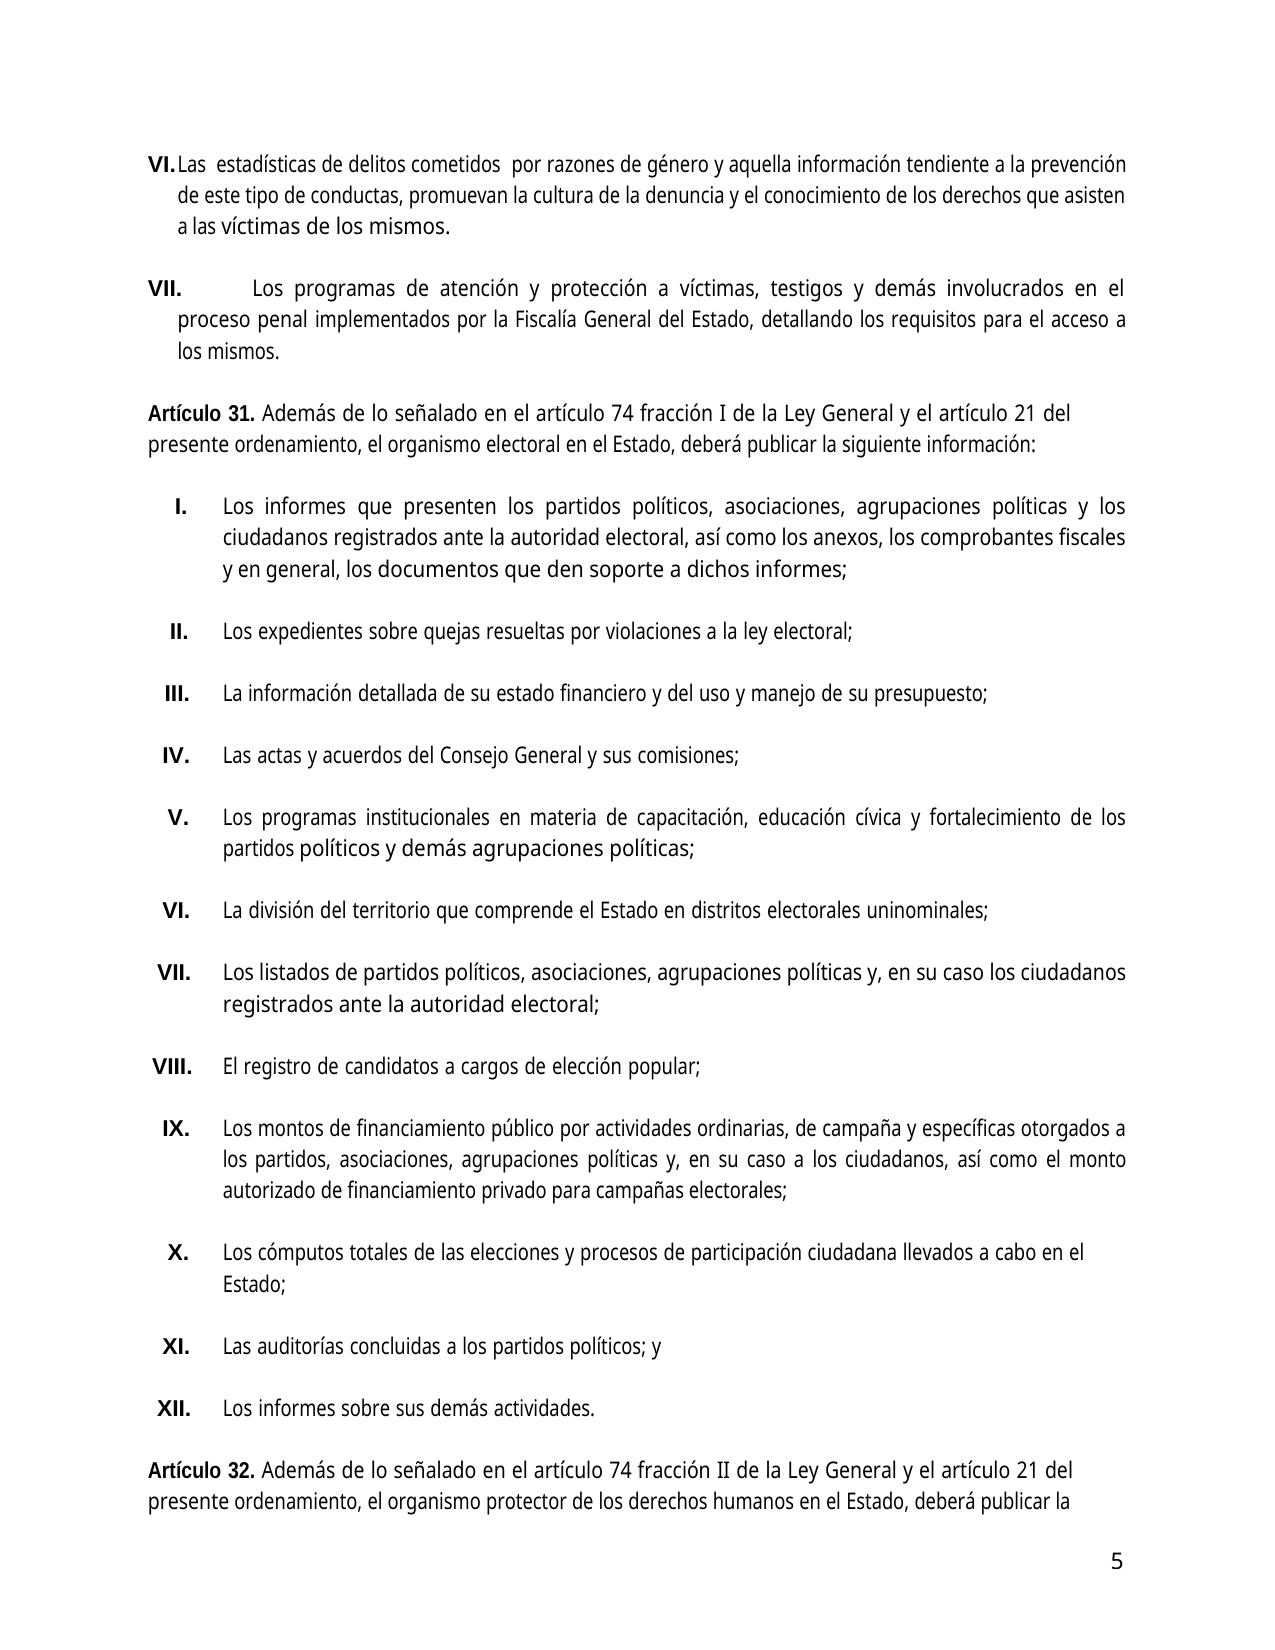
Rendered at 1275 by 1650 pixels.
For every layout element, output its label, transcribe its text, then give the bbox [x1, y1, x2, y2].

list La información detallada de su estado financiero y del uso y manejo de su presupuesto; [164, 677, 1139, 708]
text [148, 1454, 1139, 1516]
list Los informes sobre sus demás actividades. [157, 1392, 1139, 1423]
list Las auditorías concluidas a los partidos políticos; y [162, 1330, 1139, 1361]
list Los cómputos totales de las elecciones y procesos de participación ciudadana llevados a cabo en el Estado; [167, 1236, 1139, 1299]
list Las actas y acuerdos del Consejo General y sus comisiones; [162, 739, 1139, 770]
list El registro de candidatos a cargos de elección popular; [152, 1050, 1139, 1081]
list La división del territorio que comprende el Estado en distritos electorales uninominales; [162, 894, 1139, 925]
list Los programas de atención y protección a víctimas, testigos y demás involucrados en el proceso penal implementados por la Fiscalía General del Estado, detallando los requisitos para el acceso a los mismos. [148, 272, 1127, 366]
list Los programas institucionales en materia de capacitación, educación cívica y fortalecimiento de los partidos políticos y demás agrupaciones políticas; [167, 801, 1127, 863]
list Los informes que presenten los partidos políticos, asociaciones, agrupaciones políticas y los ciudadanos registrados ante la autoridad electoral, así como los anexos, los comprobantes fiscales y en general, los documentos que den soporte a dichos informes; [174, 490, 1127, 584]
list Los expedientes sobre quejas resueltas por violaciones a la ley electoral; [169, 614, 1139, 646]
list Las estadísticas de delitos cometidos por razones de género y aquella información tendiente a la prevención de este tipo de conductas, promuevan la cultura de la denuncia y el conocimiento de los derechos que asisten a las víctimas de los mismos. [148, 148, 1127, 241]
list Los listados de partidos políticos, asociaciones, agrupaciones políticas y, en su caso los ciudadanos registrados ante la autoridad electoral; [157, 956, 1127, 1019]
list Los montos de financiamiento público por actividades ordinarias, de campaña y específicas otorgados a los partidos, asociaciones, agrupaciones políticas y, en su caso a los ciudadanos, así como el monto autorizado de financiamiento privado para campañas electorales; [162, 1112, 1127, 1206]
text Artículo 31. Además de lo señalado en el artículo 74 fracción I de la Ley General y el artículo 21 del presente ordenamiento, el organismo electoral en el Estado, deberá publicar la siguiente información: [148, 397, 1139, 459]
